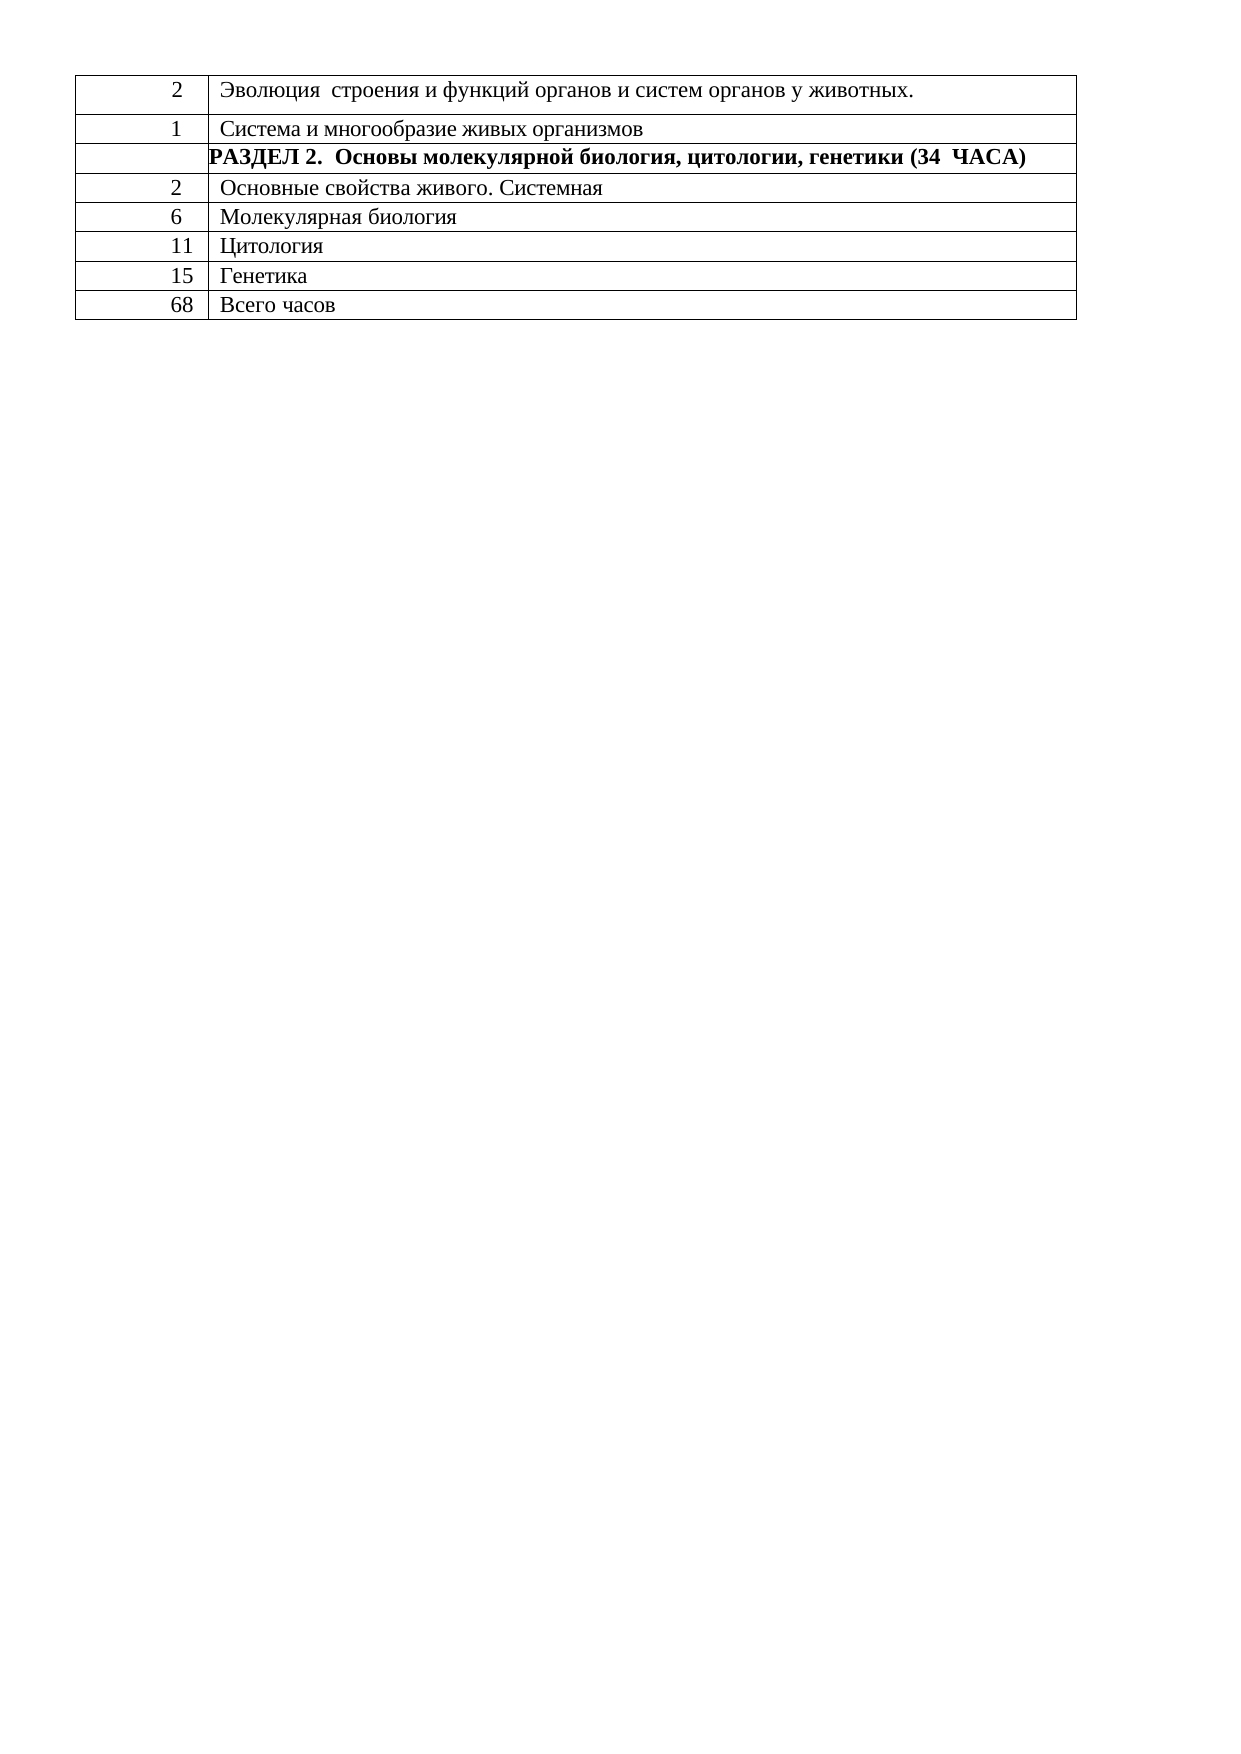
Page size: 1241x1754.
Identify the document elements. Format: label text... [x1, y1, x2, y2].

table_cell Всего часов [209, 291, 1076, 319]
table_cell Цитология [209, 232, 1076, 261]
table_cell 6 [76, 203, 208, 231]
table_cell 1 [76, 115, 208, 143]
table_cell 2 [76, 174, 208, 202]
table_cell Молекулярная биология [209, 203, 1076, 231]
table_cell РАЗДЕЛ 2. Основы молекулярной биология, цитологии, генетики (34 ЧАСА) [209, 144, 1076, 172]
table_cell 11 [76, 232, 208, 261]
table_cell 15 [76, 262, 208, 290]
table_cell Эволюция строения и функций органов и систем органов у животных. [209, 76, 1076, 114]
table_cell 2 [76, 76, 208, 114]
table_cell 68 [76, 291, 208, 319]
table_cell Генетика [209, 262, 1076, 290]
table_cell Система и многообразие живых организмов [209, 115, 1076, 143]
table_cell Основные свойства живого. Системная организация жизни [209, 174, 1076, 202]
table_cell [76, 144, 208, 172]
